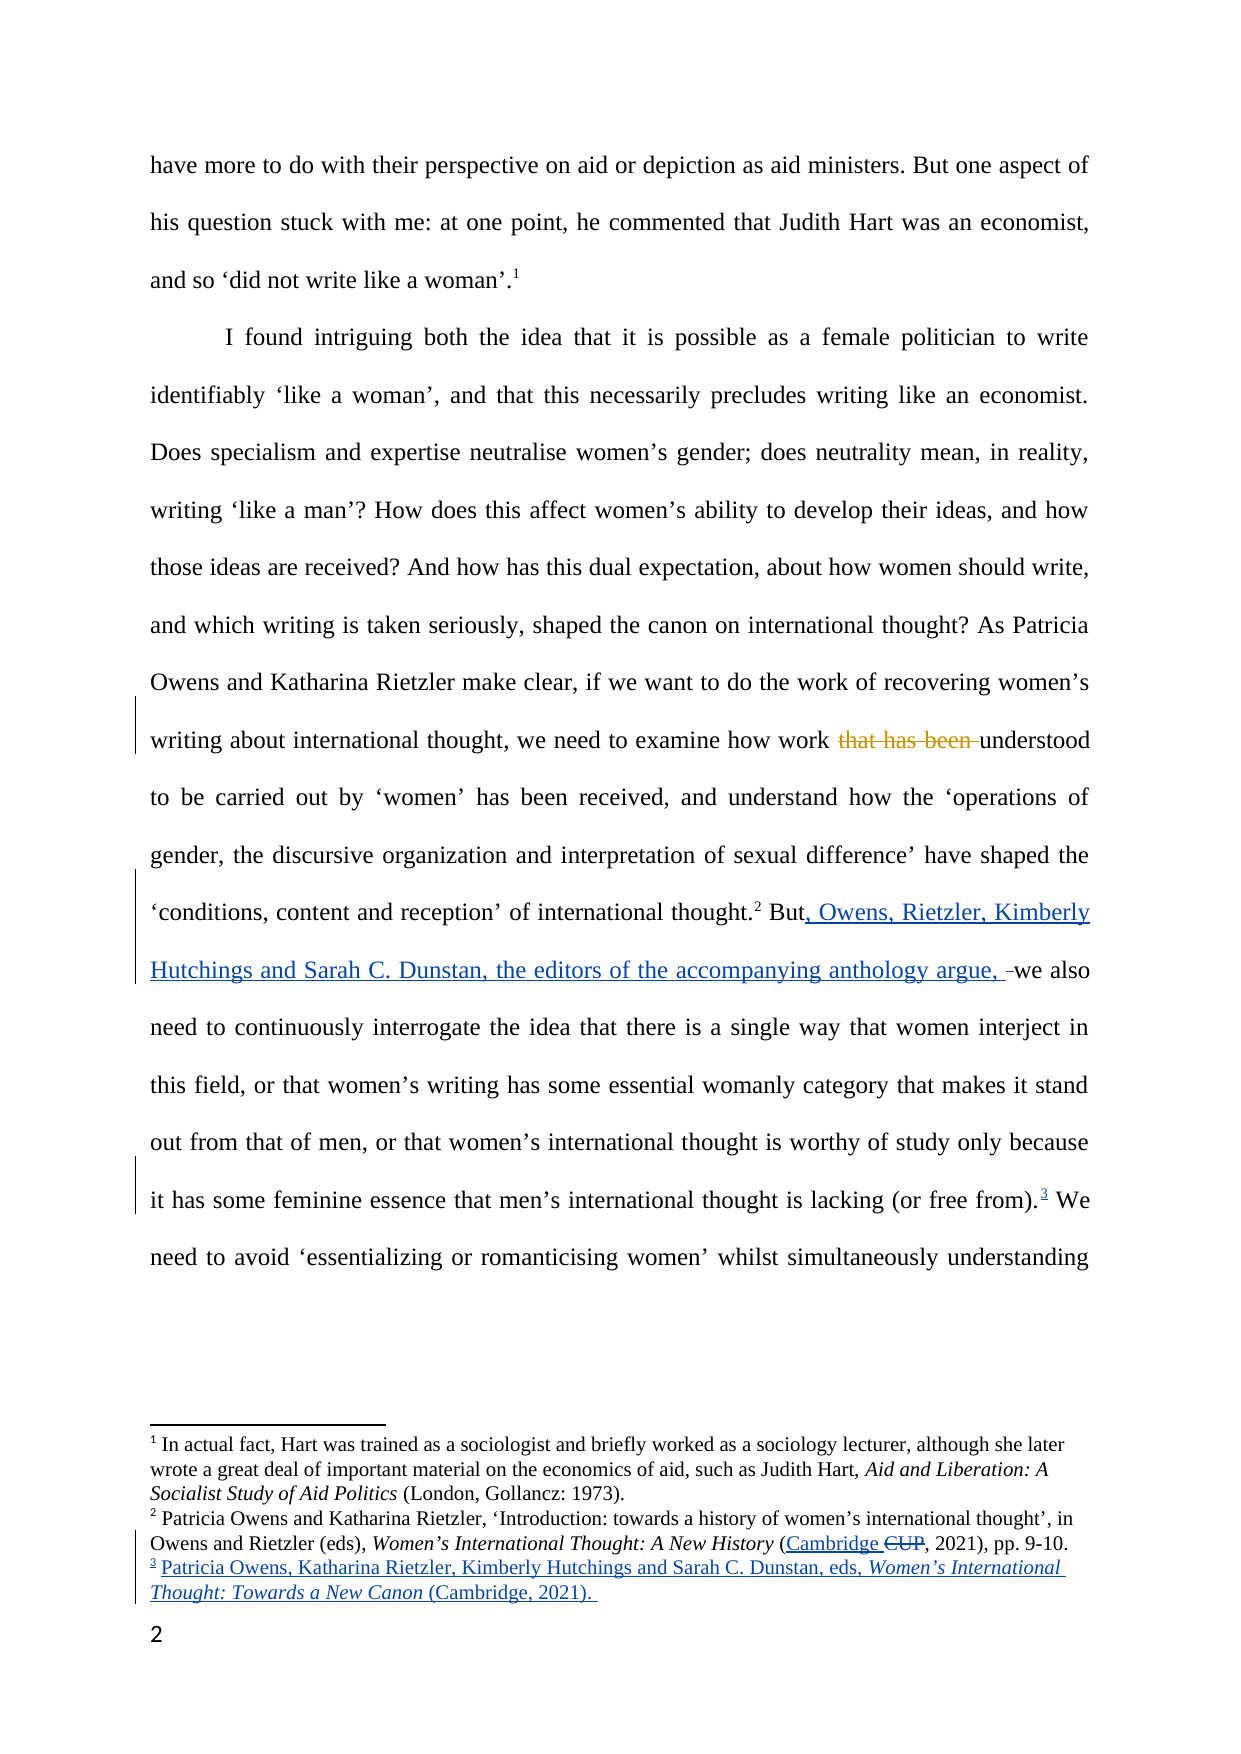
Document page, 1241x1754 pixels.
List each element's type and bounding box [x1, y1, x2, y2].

text [150, 150, 1090, 294]
text [150, 322, 1090, 1271]
